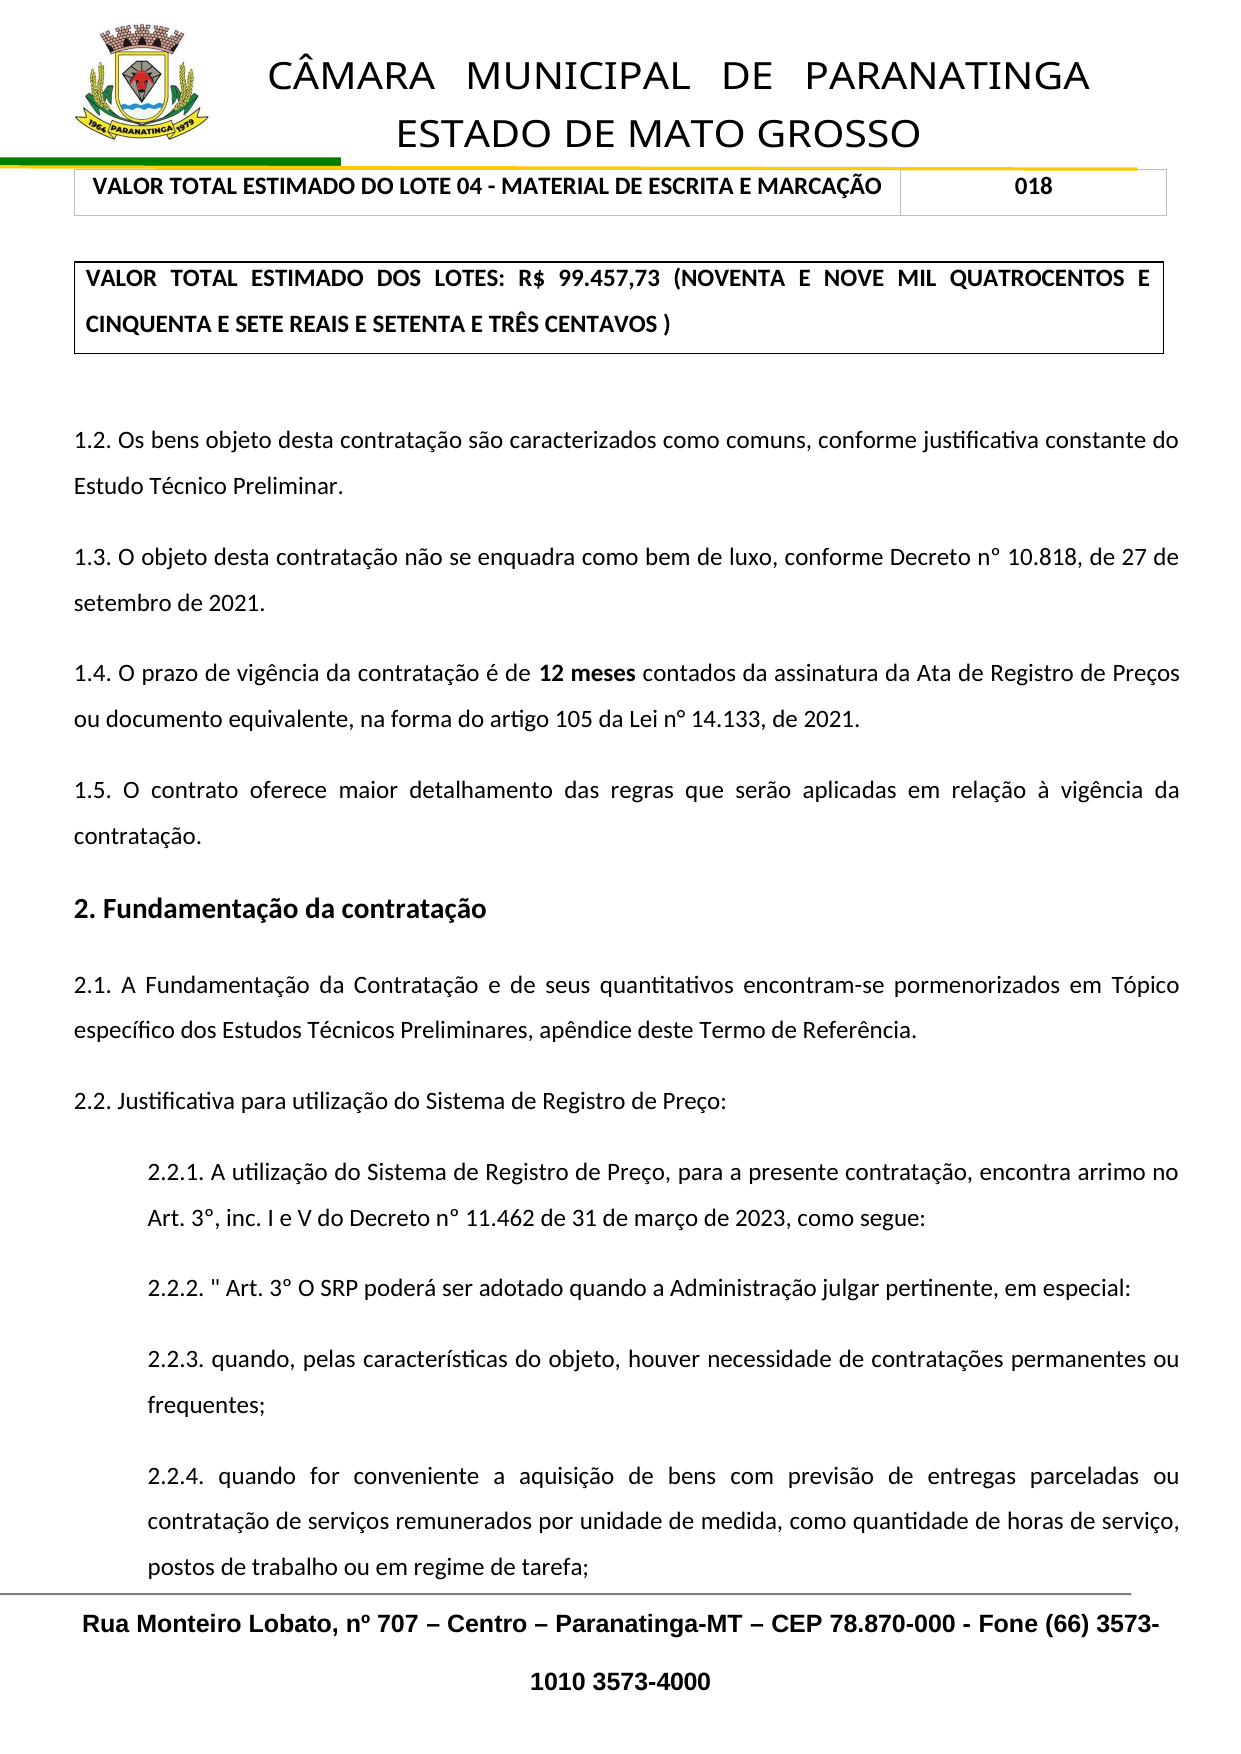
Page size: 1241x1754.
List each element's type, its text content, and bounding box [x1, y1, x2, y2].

text 2. Fundamentação da contratação [74, 891, 1181, 926]
table_cell VALOR TOTAL ESTIMADO DO LOTE 04 - MATERIAL DE ESCRITA E MARCAÇÃO [75, 170, 900, 214]
text 2.2. Justificativa para utilização do Sistema de Registro de Preço: [74, 1085, 1181, 1116]
text 2.1. A Fundamentação da Contratação e de seus quantitativos encontram-se pormenorizados em Tópico específico dos Estudos Técnicos Preliminares, apêndice deste Termo de Referência. [74, 969, 1181, 1045]
text 2.2.3. quando, pelas características do objeto, houver necessidade de contratações permanentes ou frequentes; [147, 1343, 1181, 1419]
text 1.2. Os bens objeto desta contratação são caracterizados como comuns, conforme justificativa constante do Estudo Técnico Preliminar. [74, 425, 1181, 501]
text 1.3. O objeto desta contratação não se enquadra como bem de luxo, conforme Decreto nº 10.818, de 27 de setembro de 2021. [74, 541, 1181, 617]
text 2.2.4. quando for conveniente a aquisição de bens com previsão de entregas parceladas ou contratação de serviços remunerados por unidade de medida, como quantidade de horas de serviço, postos de trabalho ou em regime de tarefa; [147, 1460, 1181, 1582]
text 1.5. O contrato oferece maior detalhamento das regras que serão aplicadas em relação à vigência da contratação. [74, 774, 1181, 850]
picture [74, 23, 209, 140]
table_header VALOR TOTAL ESTIMADO DOS LOTES: R$ 99.457,73 (NOVENTA E NOVE MIL QUATROCENTOS E CINQUENTA E SETE REAIS E SETENTA E TRÊS CENTAVOS ) [75, 263, 1163, 353]
table_cell R$ 7.413,18 [901, 170, 1166, 214]
text 1.4. O prazo de vigência da contratação é de 12 meses contados da assinatura da Ata de Registro de Preços ou documento equivalente, na forma do artigo 105 da Lei n° 14.133, de 2021. [74, 658, 1181, 734]
text 2.2.2. " Art. 3º O SRP poderá ser adotado quando a Administração julgar pertinente, em especial: [74, 1273, 1181, 1303]
text 2.2.1. A utilização do Sistema de Registro de Preço, para a presente contratação, encontra arrimo no Art. 3º, inc. I e V do Decreto nº 11.462 de 31 de março de 2023, como segue: [147, 1156, 1181, 1232]
